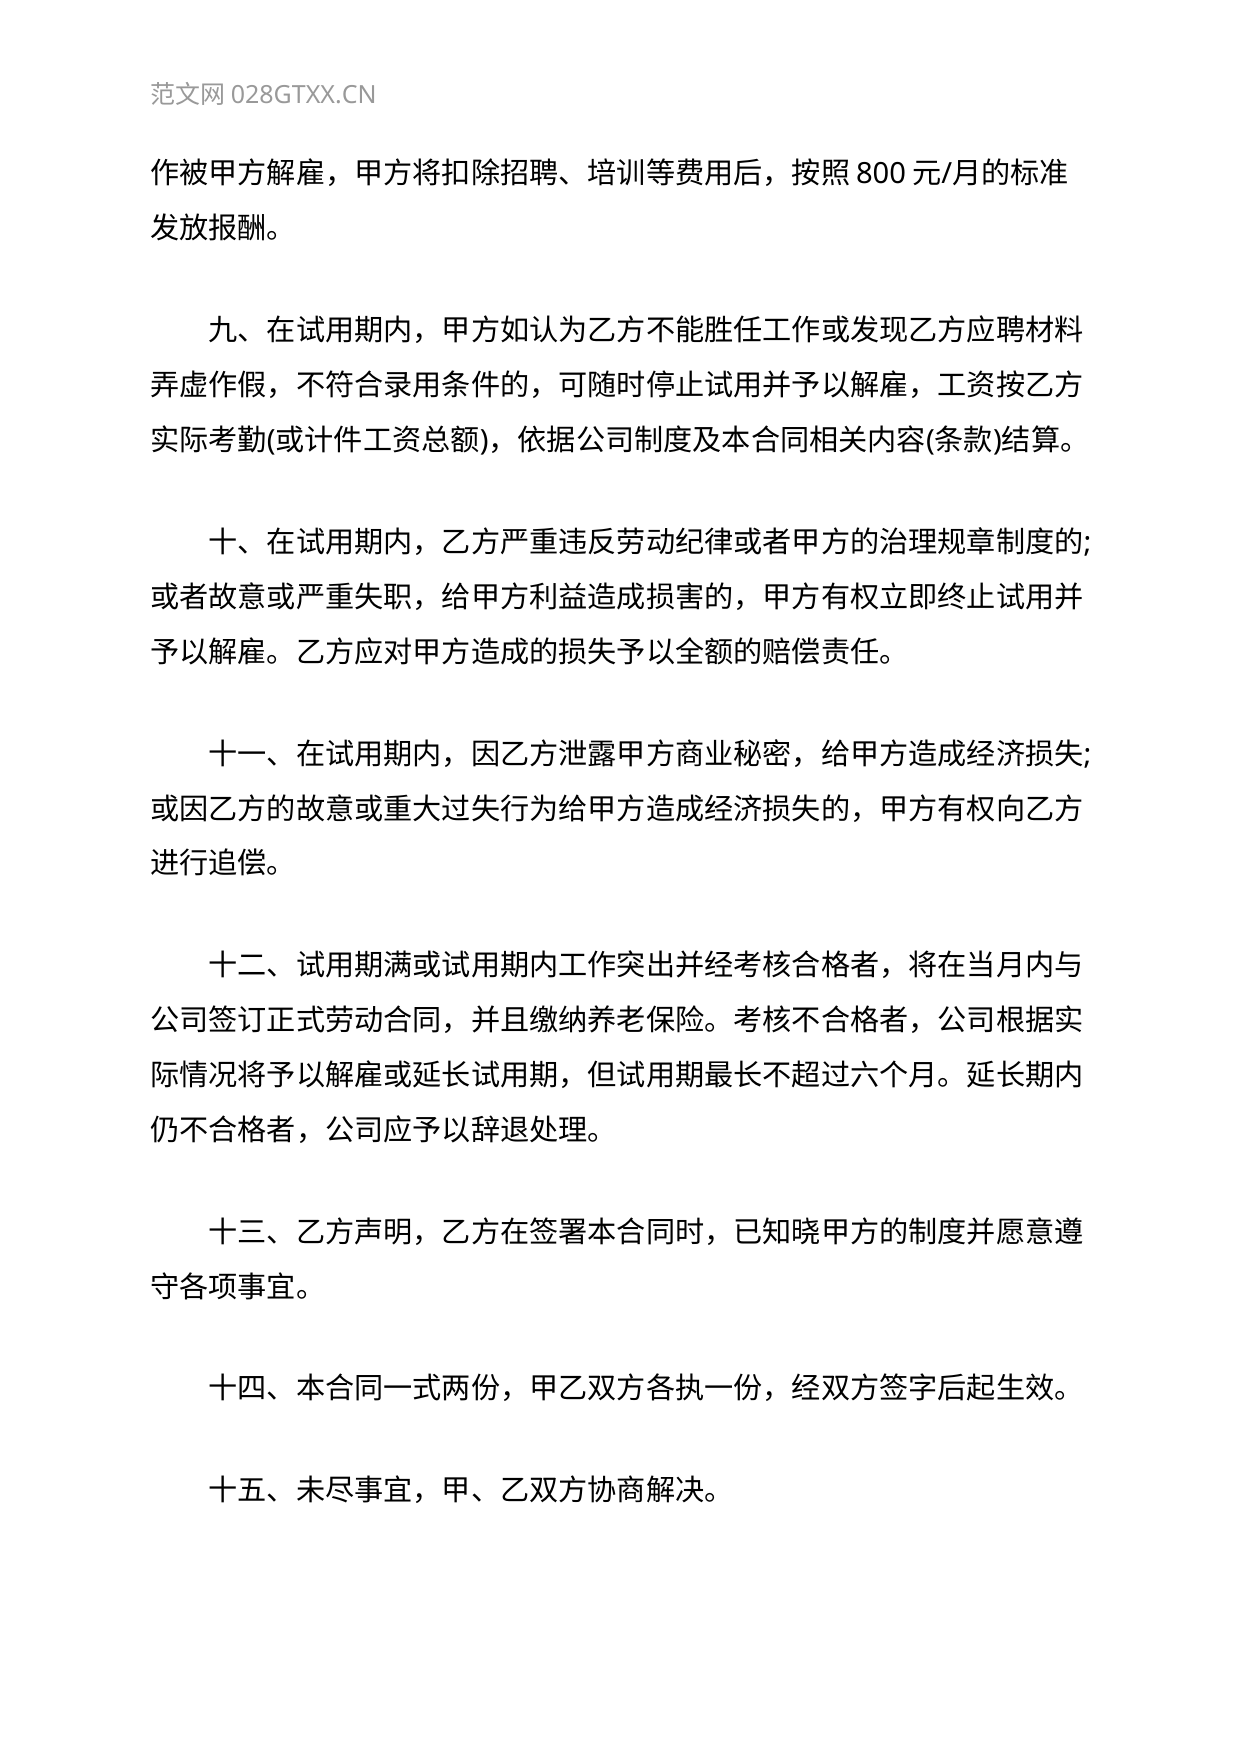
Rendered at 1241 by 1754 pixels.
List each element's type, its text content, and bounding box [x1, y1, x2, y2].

text 十四、本合同一式两份，甲乙双方各执一份，经双方签字后起生效。 [150, 1365, 1090, 1407]
text 十五、未尽事宜，甲、乙双方协商解决。 [150, 1467, 1090, 1509]
text 十一、在试用期内，因乙方泄露甲方商业秘密，给甲方造成经济损失;或因乙方的故意或重大过失行为给甲方造成经济损失的，甲方有权向乙方进行追偿。 [150, 730, 1090, 882]
text 十二、试用期满或试用期内工作突出并经考核合格者，将在当月内与公司签订正式劳动合同，并且缴纳养老保险。考核不合格者，公司根据实际情况将予以解雇或延长试用期，但试用期最长不超过六个月。延长期内仍不合格者，公司应予以辞退处理。 [150, 942, 1090, 1149]
text 十、在试用期内，乙方严重违反劳动纪律或者甲方的治理规章制度的;或者故意或严重失职，给甲方利益造成损害的，甲方有权立即终止试用并予以解雇。乙方应对甲方造成的损失予以全额的赔偿责任。 [150, 518, 1090, 671]
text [150, 150, 1090, 247]
text 九、在试用期内，甲方如认为乙方不能胜任工作或发现乙方应聘材料弄虚作假，不符合录用条件的，可随时停止试用并予以解雇，工资按乙方实际考勤(或计件工资总额)，依据公司制度及本合同相关内容(条款)结算。 [150, 307, 1090, 459]
text 十三、乙方声明，乙方在签署本合同时，已知晓甲方的制度并愿意遵守各项事宜。 [150, 1208, 1090, 1306]
